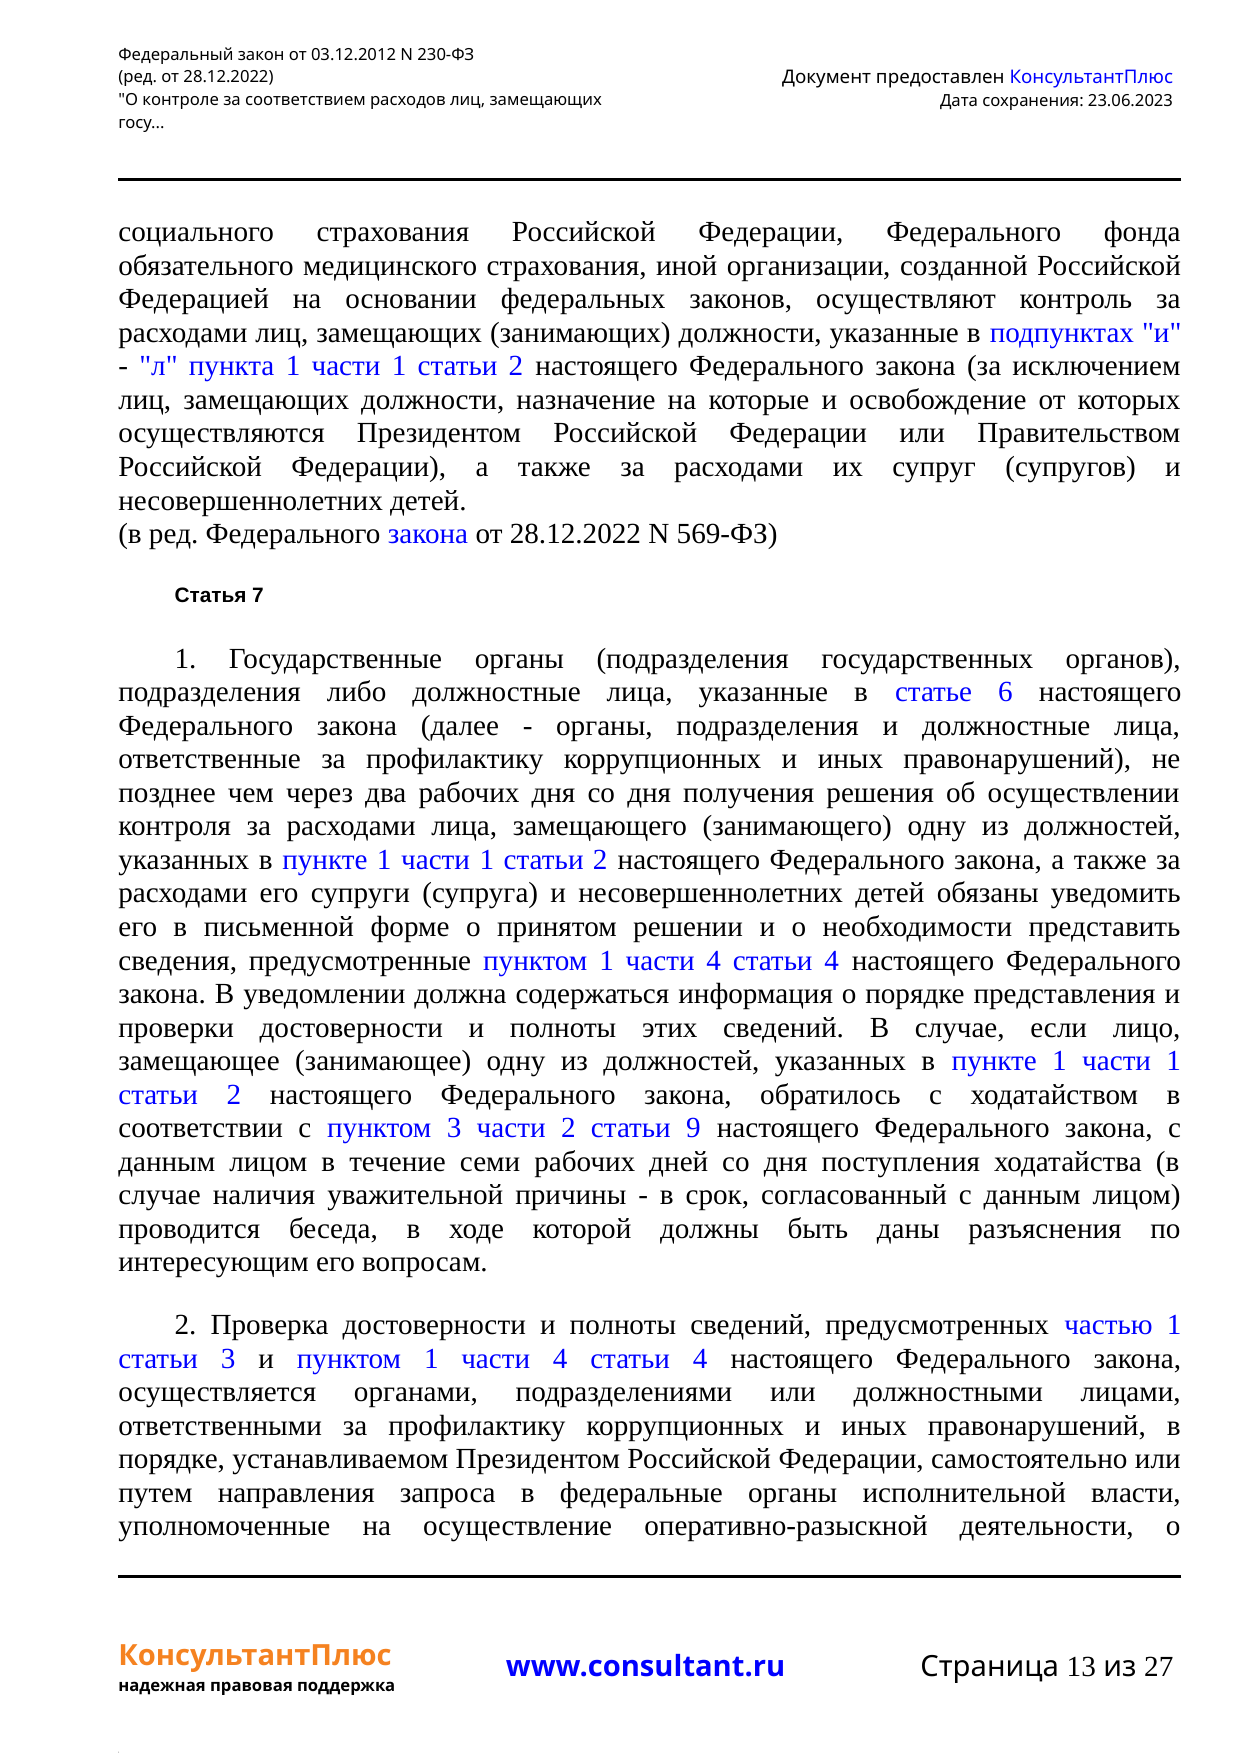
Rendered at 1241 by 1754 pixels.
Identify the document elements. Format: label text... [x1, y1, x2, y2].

text 1. Государственные органы (подразделения государственных органов), подразделения либо должностные лица, указанные в статье 6 настоящего Федерального закона (далее - органы, подразделения и должностные лица, ответственные за профилактику коррупционных и иных правонарушений), не позднее чем через два рабочих дня со дня получения решения об осуществлении контроля за расходами лица, замещающего (занимающего) одну из должностей, указанных в пункте 1 части 1 статьи 2 настоящего Федерального закона, а также за расходами его супруги (супруга) и несовершеннолетних детей обязаны уведомить его в письменной форме о принятом решении и о необходимости представить сведения, предусмотренные пунктом 1 части 4 статьи 4 настоящего Федерального закона. В уведомлении должна содержаться информация о порядке представления и проверки достоверности и полноты этих сведений. В случае, если лицо, замещающее (занимающее) одну из должностей, указанных в пункте 1 части 1 статьи 2 настоящего Федерального закона, обратилось с ходатайством в соответствии с пунктом 3 части 2 статьи 9 настоящего Федерального закона, с данным лицом в течение семи рабочих дней со дня поступления ходатайства (в случае наличия уважительной причины - в срок, согласованный с данным лицом) проводится беседа, в ходе которой должны быть даны разъяснения по интересующим его вопросам. [118, 641, 1181, 1278]
text (в ред. Федерального закона от 28.12.2022 N 569-ФЗ) [118, 516, 1181, 550]
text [118, 1307, 1181, 1542]
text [118, 214, 1181, 516]
title Статья 7 [118, 583, 1181, 607]
